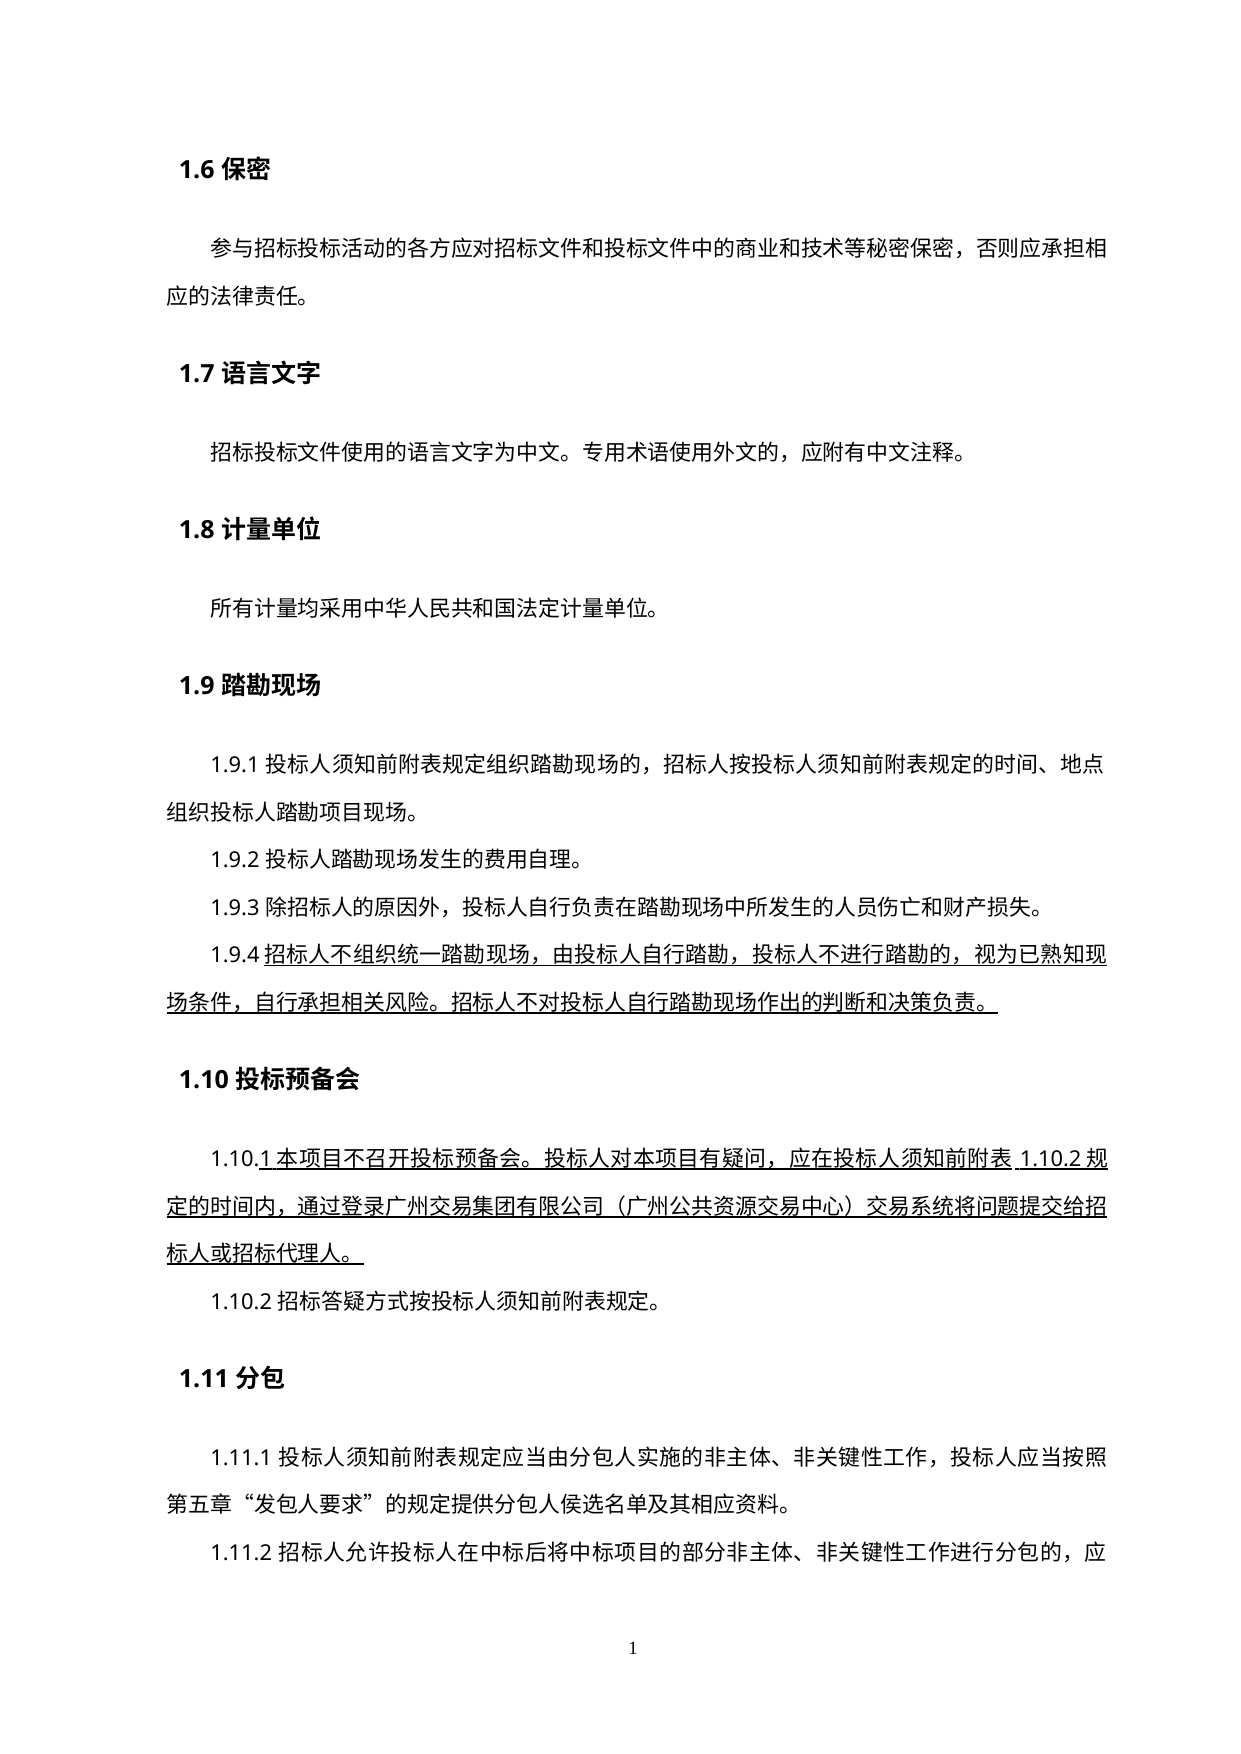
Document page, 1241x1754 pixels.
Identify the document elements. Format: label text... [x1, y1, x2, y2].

text 1.7 语言文字 [166, 353, 1108, 390]
text 1.11.1 投标人须知前附表规定应当由分包人实施的非主体、非关键性工作，投标人应当按照第五章“发包人要求”的规定提供分包人侯选名单及其相应资料。 [166, 1440, 1108, 1519]
text 1.10.1本项目不召开投标预备会。投标人对本项目有疑问，应在投标人须知前附表1.10.2规定的时间内，通过登录广州交易集团有限公司（广州公共资源交易中心）交易系统将问题提交给招标人或招标代理人。 [166, 1141, 1108, 1268]
text 1.9.4招标人不组织统一踏勘现场，由投标人自行踏勘，投标人不进行踏勘的，视为已熟知现场条件，自行承担相关风险。招标人不对投标人自行踏勘现场作出的判断和决策负责。 [166, 937, 1108, 1017]
text 招标投标文件使用的语言文字为中文。专用术语使用外文的，应附有中文注释。 [166, 435, 1108, 467]
text 1.8 计量单位 [166, 509, 1108, 546]
text 1.6 保密 [166, 150, 1108, 186]
text 1.11 分包 [166, 1358, 1108, 1394]
text 1.9.2 投标人踏勘现场发生的费用自理。 [166, 842, 1108, 874]
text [166, 1535, 1108, 1567]
text 1.10 投标预备会 [166, 1059, 1108, 1096]
text 1.9.3 除招标人的原因外，投标人自行负责在踏勘现场中所发生的人员伤亡和财产损失。 [166, 890, 1108, 922]
text 1.9 踏勘现场 [166, 666, 1108, 702]
text 所有计量均采用中华人民共和国法定计量单位。 [166, 591, 1108, 623]
text 1.10.2 招标答疑方式按投标人须知前附表规定。 [166, 1284, 1108, 1315]
text 参与招标投标活动的各方应对招标文件和投标文件中的商业和技术等秘密保密，否则应承担相应的法律责任。 [166, 231, 1108, 311]
text 1.9.1 投标人须知前附表规定组织踏勘现场的，招标人按投标人须知前附表规定的时间、地点组织投标人踏勘项目现场。 [166, 747, 1108, 826]
